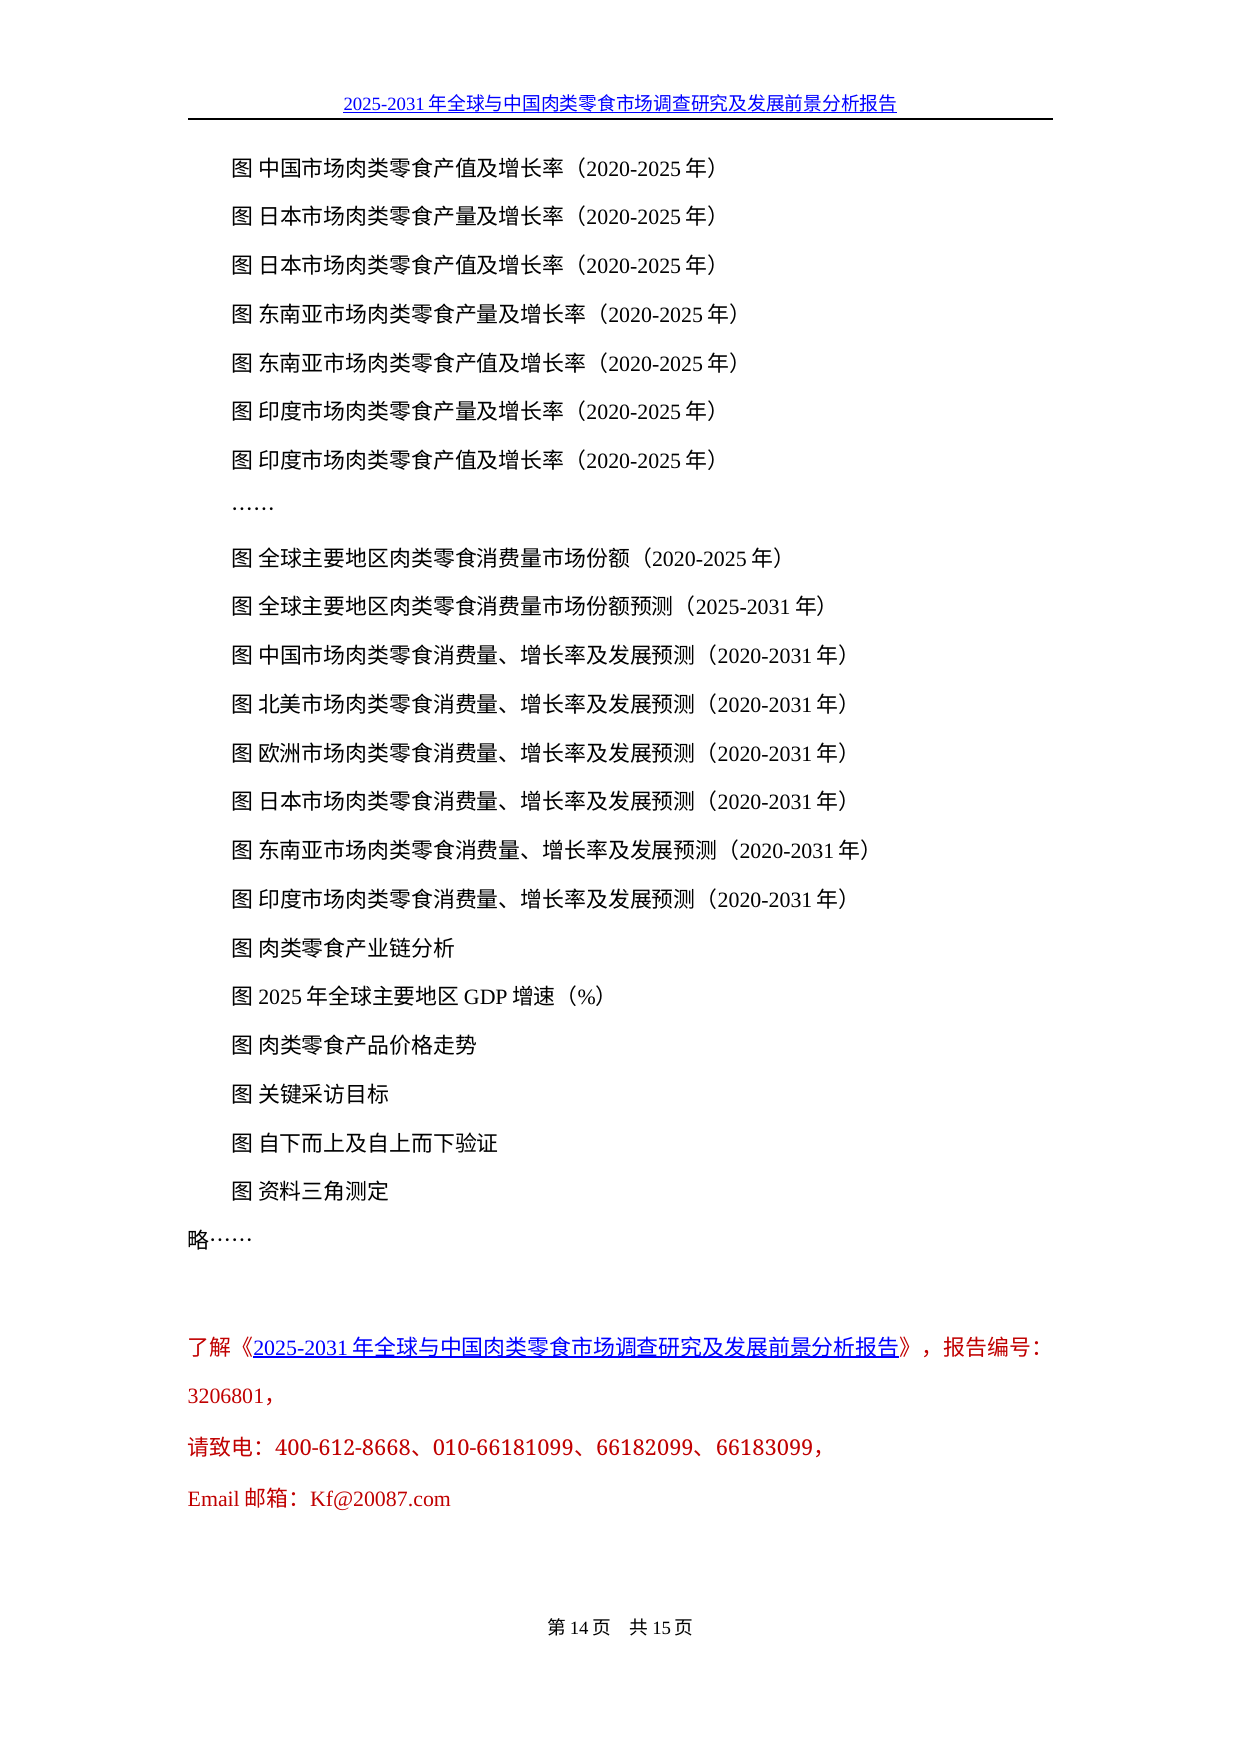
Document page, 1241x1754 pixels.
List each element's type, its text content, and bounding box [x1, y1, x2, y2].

text 请致电：400-612-8668、010-66181099、66182099、66183099， [187, 1429, 1053, 1462]
text 了解《2025-2031年全球与中国肉类零食市场调查研究及发展前景分析报告》，报告编号：3206801， [187, 1329, 1053, 1410]
text Email邮箱：Kf@20087.com [187, 1481, 1053, 1513]
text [187, 150, 1053, 1255]
